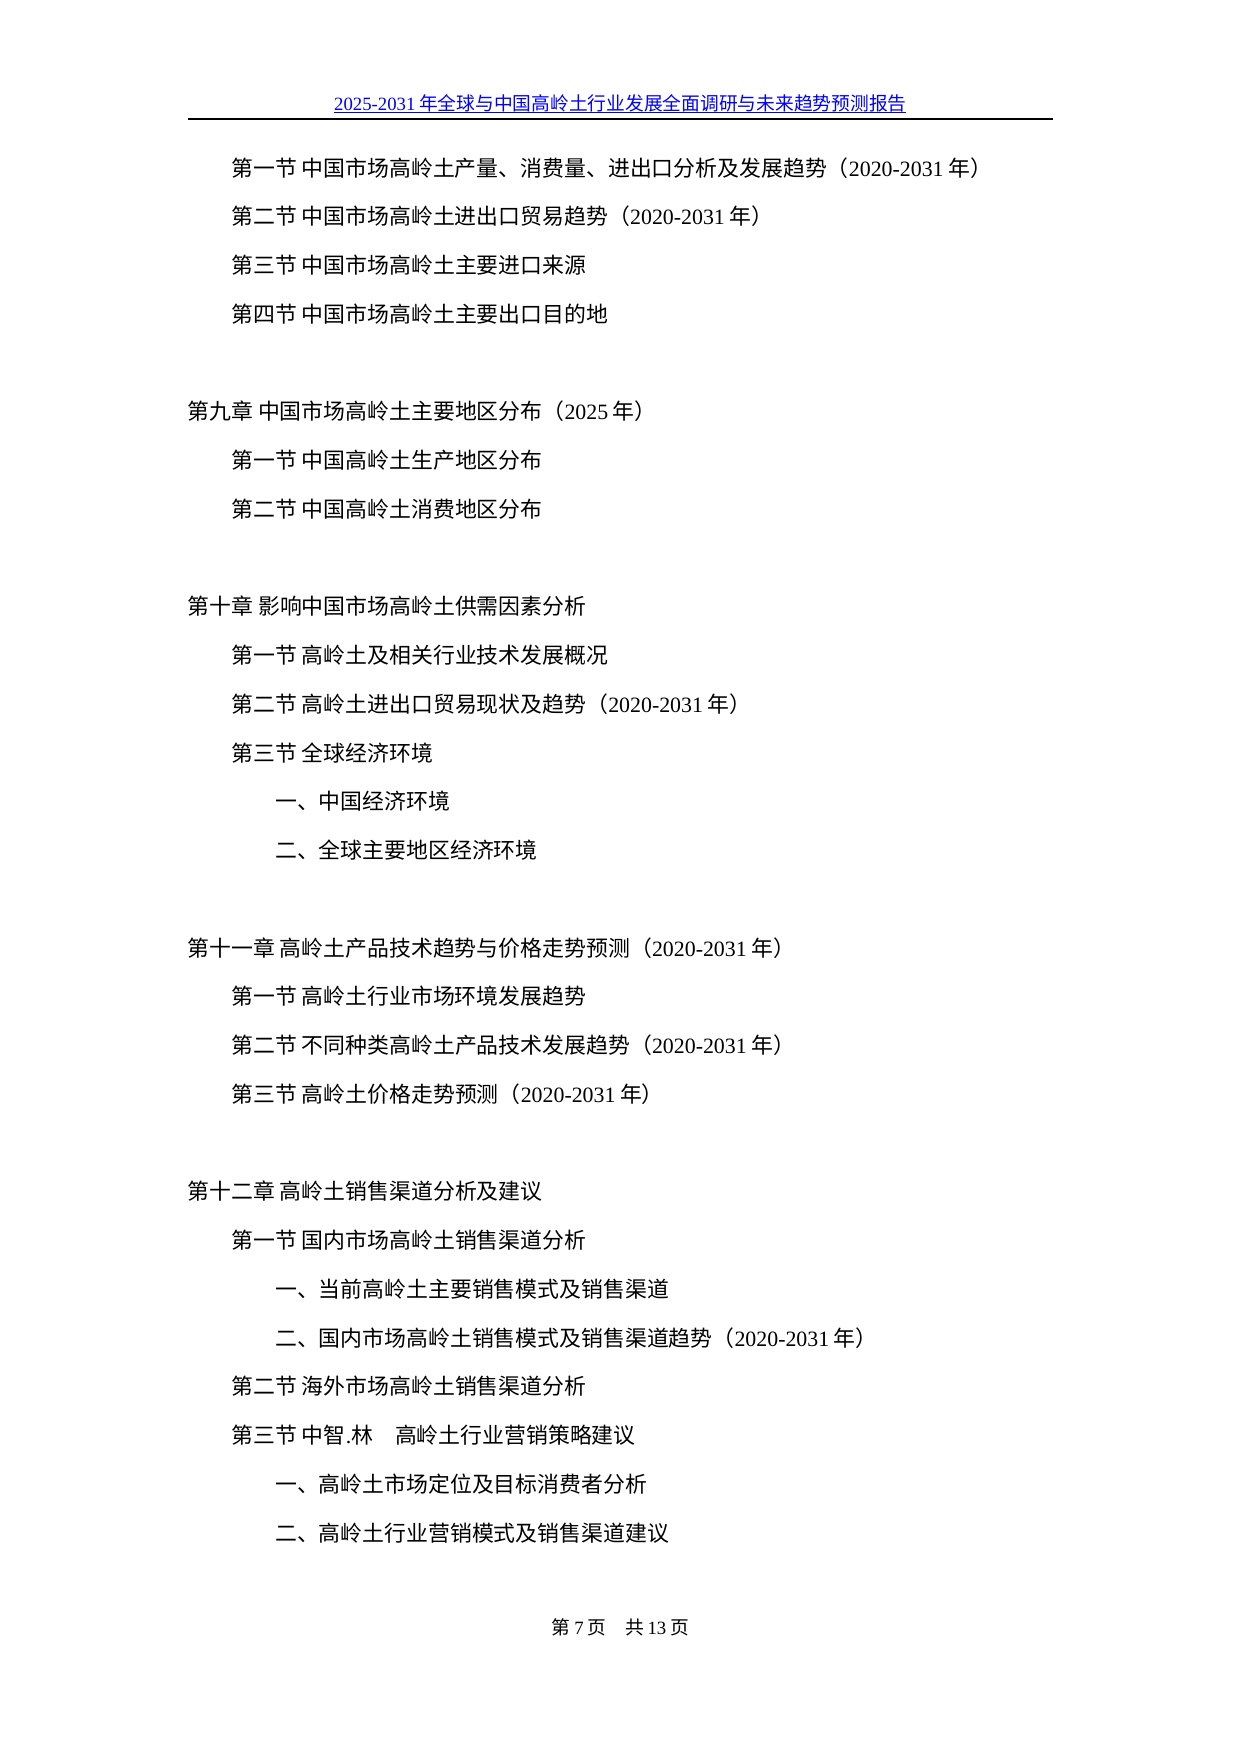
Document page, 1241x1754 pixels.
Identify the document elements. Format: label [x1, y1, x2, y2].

text [187, 150, 1053, 1548]
